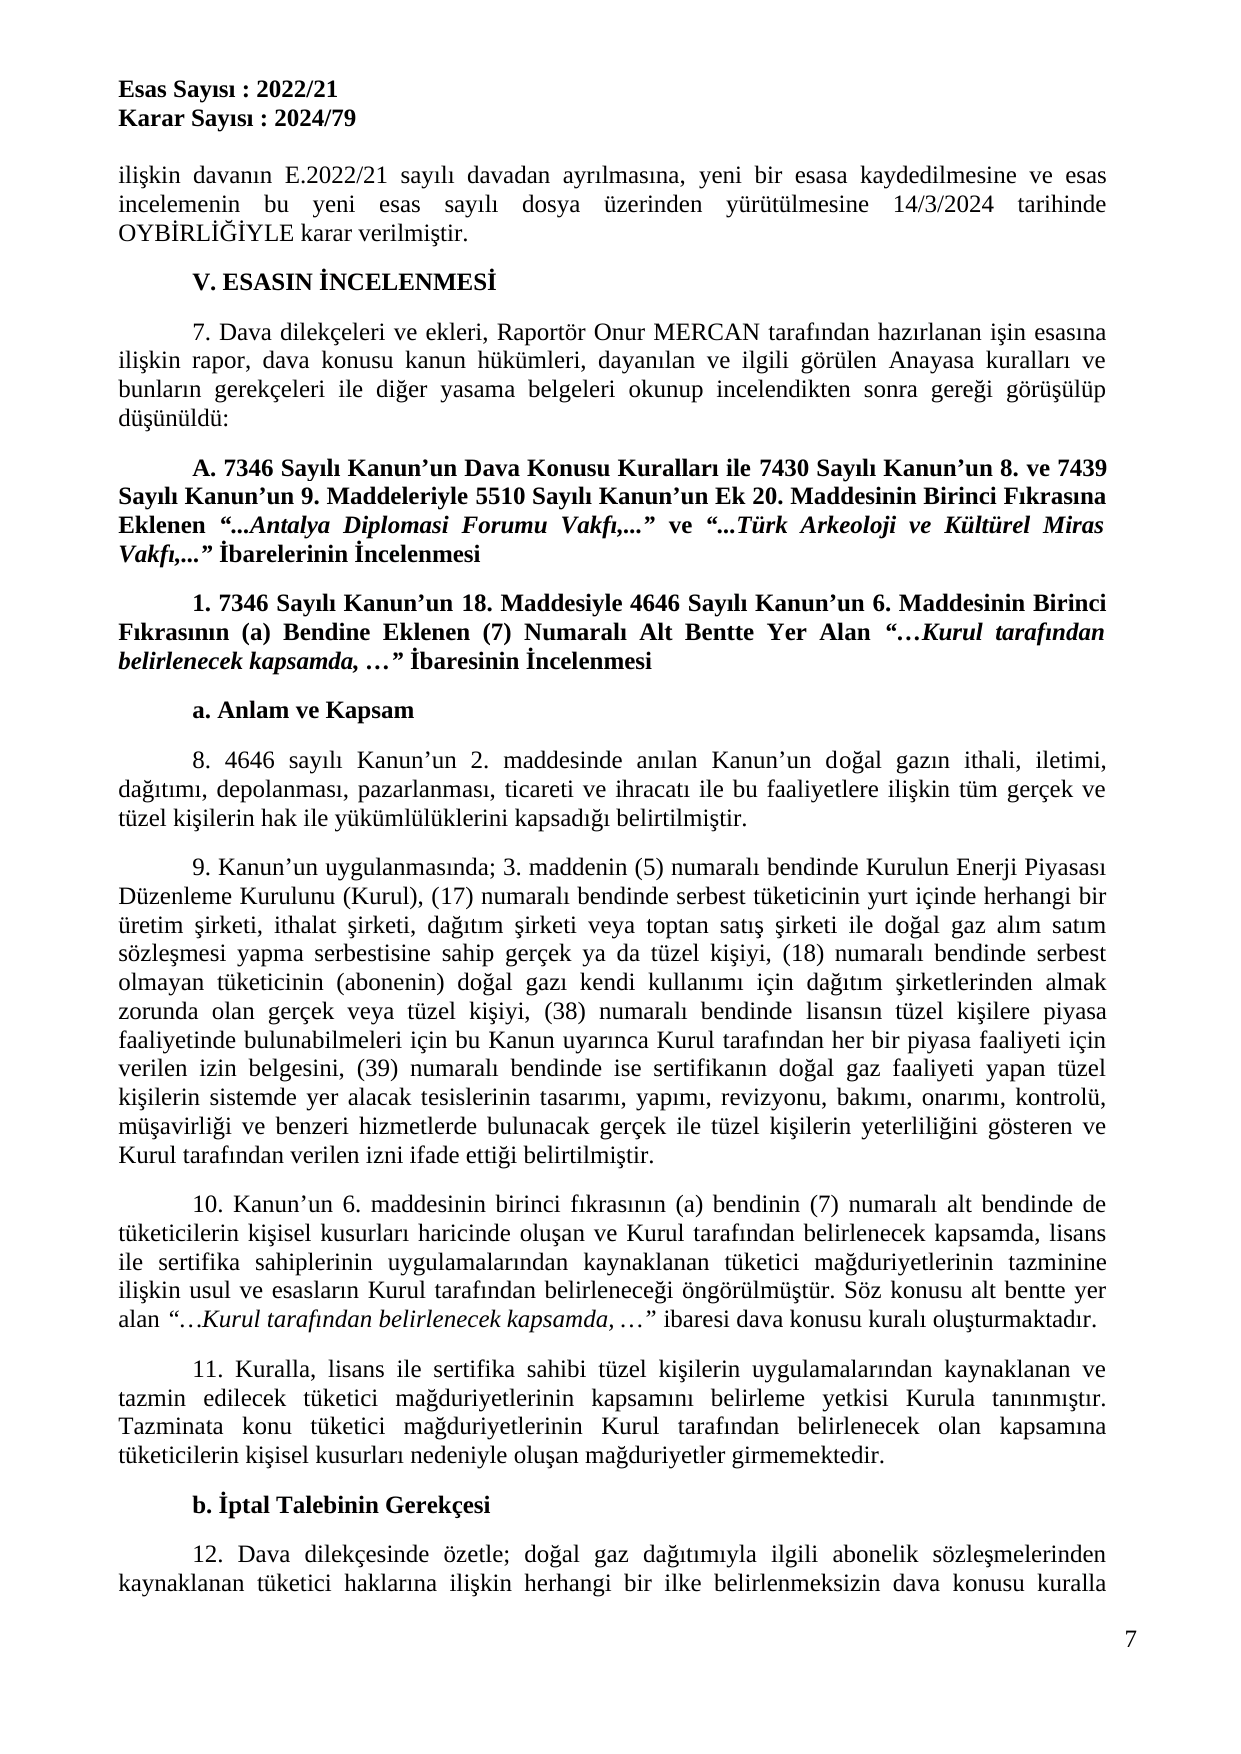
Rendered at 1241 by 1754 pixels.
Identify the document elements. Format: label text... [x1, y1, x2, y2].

text 10. Kanun’un 6. maddesinin birinci fıkrasının (a) bendinin (7) numaralı alt bendinde de tüketicilerin kişisel kusurları haricinde oluşan ve Kurul tarafından belirlenecek kapsamda, lisans ile sertifika sahiplerinin uygulamalarından kaynaklanan tüketici mağduriyetlerinin tazminine ilişkin usul ve esasların Kurul tarafından belirleneceği öngörülmüştür. Söz konusu alt bentte yer alan “…Kurul tarafından belirlenecek kapsamda, …” ibaresi dava konusu kuralı oluşturmaktadır. [118, 1189, 1107, 1333]
text 9. Kanun’un uygulanmasında; 3. maddenin (5) numaralı bendinde Kurulun Enerji Piyasası Düzenleme Kurulunu (Kurul), (17) numaralı bendinde serbest tüketicinin yurt içinde herhangi bir üretim şirketi, ithalat şirketi, dağıtım şirketi veya toptan satış şirketi ile doğal gaz alım satım sözleşmesi yapma serbestisine sahip gerçek ya da tüzel kişiyi, (18) numaralı bendinde serbest olmayan tüketicinin (abonenin) doğal gazı kendi kullanımı için dağıtım şirketlerinden almak zorunda olan gerçek veya tüzel kişiyi, (38) numaralı bendinde lisansın tüzel kişilere piyasa faaliyetinde bulunabilmeleri için bu Kanun uyarınca Kurul tarafından her bir piyasa faaliyeti için verilen izin belgesini, (39) numaralı bendinde ise sertifikanın doğal gaz faaliyeti yapan tüzel kişilerin sistemde yer alacak tesislerinin tasarımı, yapımı, revizyonu, bakımı, onarımı, kontrolü, müşavirliği ve benzeri hizmetlerde bulunacak gerçek ile tüzel kişilerin yeterliliğini gösteren ve Kurul tarafından verilen izni ifade ettiği belirtilmiştir. [118, 852, 1107, 1168]
text 1. 7346 Sayılı Kanun’un 18. Maddesiyle 4646 Sayılı Kanun’un 6. Maddesinin Birinci Fıkrasının (a) Bendine Eklenen (7) Numaralı Alt Bentte Yer Alan “…Kurul tarafından belirlenecek kapsamda, …” İbaresinin İncelenmesi [118, 588, 1107, 675]
text 7. Dava dilekçeleri ve ekleri, Raportör Onur MERCAN tarafından hazırlanan işin esasına ilişkin rapor, dava konusu kanun hükümleri, dayanılan ve ilgili görülen Anayasa kuralları ve bunların gerekçeleri ile diğer yasama belgeleri okunup incelendikten sonra gereği görüşülüp düşünüldü: [118, 317, 1107, 432]
text V. ESASIN İNCELENMESİ [118, 267, 1107, 296]
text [118, 160, 1107, 246]
list a. Anlam ve Kapsam [118, 696, 1107, 724]
text 8. 4646 sayılı Kanun’un 2. maddesinde anılan Kanun’un doğal gazın ithali, iletimi, dağıtımı, depolanması, pazarlanması, ticareti ve ihracatı ile bu faaliyetlere ilişkin tüm gerçek ve tüzel kişilerin hak ile yükümlülüklerini kapsadığı belirtilmiştir. [118, 745, 1107, 831]
list b. İptal Talebinin Gerekçesi [118, 1490, 1107, 1518]
text 11. Kuralla, lisans ile sertifika sahibi tüzel kişilerin uygulamalarından kaynaklanan ve tazmin edilecek tüketici mağduriyetlerinin kapsamını belirleme yetkisi Kurula tanınmıştır. Tazminata konu tüketici mağduriyetlerinin Kurul tarafından belirlenecek olan kapsamına tüketicilerin kişisel kusurları nedeniyle oluşan mağduriyetler girmemektedir. [118, 1354, 1107, 1469]
text A. 7346 Sayılı Kanun’un Dava Konusu Kuralları ile 7430 Sayılı Kanun’un 8. ve 7439 Sayılı Kanun’un 9. Maddeleriyle 5510 Sayılı Kanun’un Ek 20. Maddesinin Birinci Fıkrasına Eklenen “...Antalya Diplomasi Forumu Vakfı,...” ve “...Türk Arkeoloji ve Kültürel Miras Vakfı,...” İbarelerinin İncelenmesi [118, 453, 1107, 568]
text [118, 1539, 1107, 1597]
